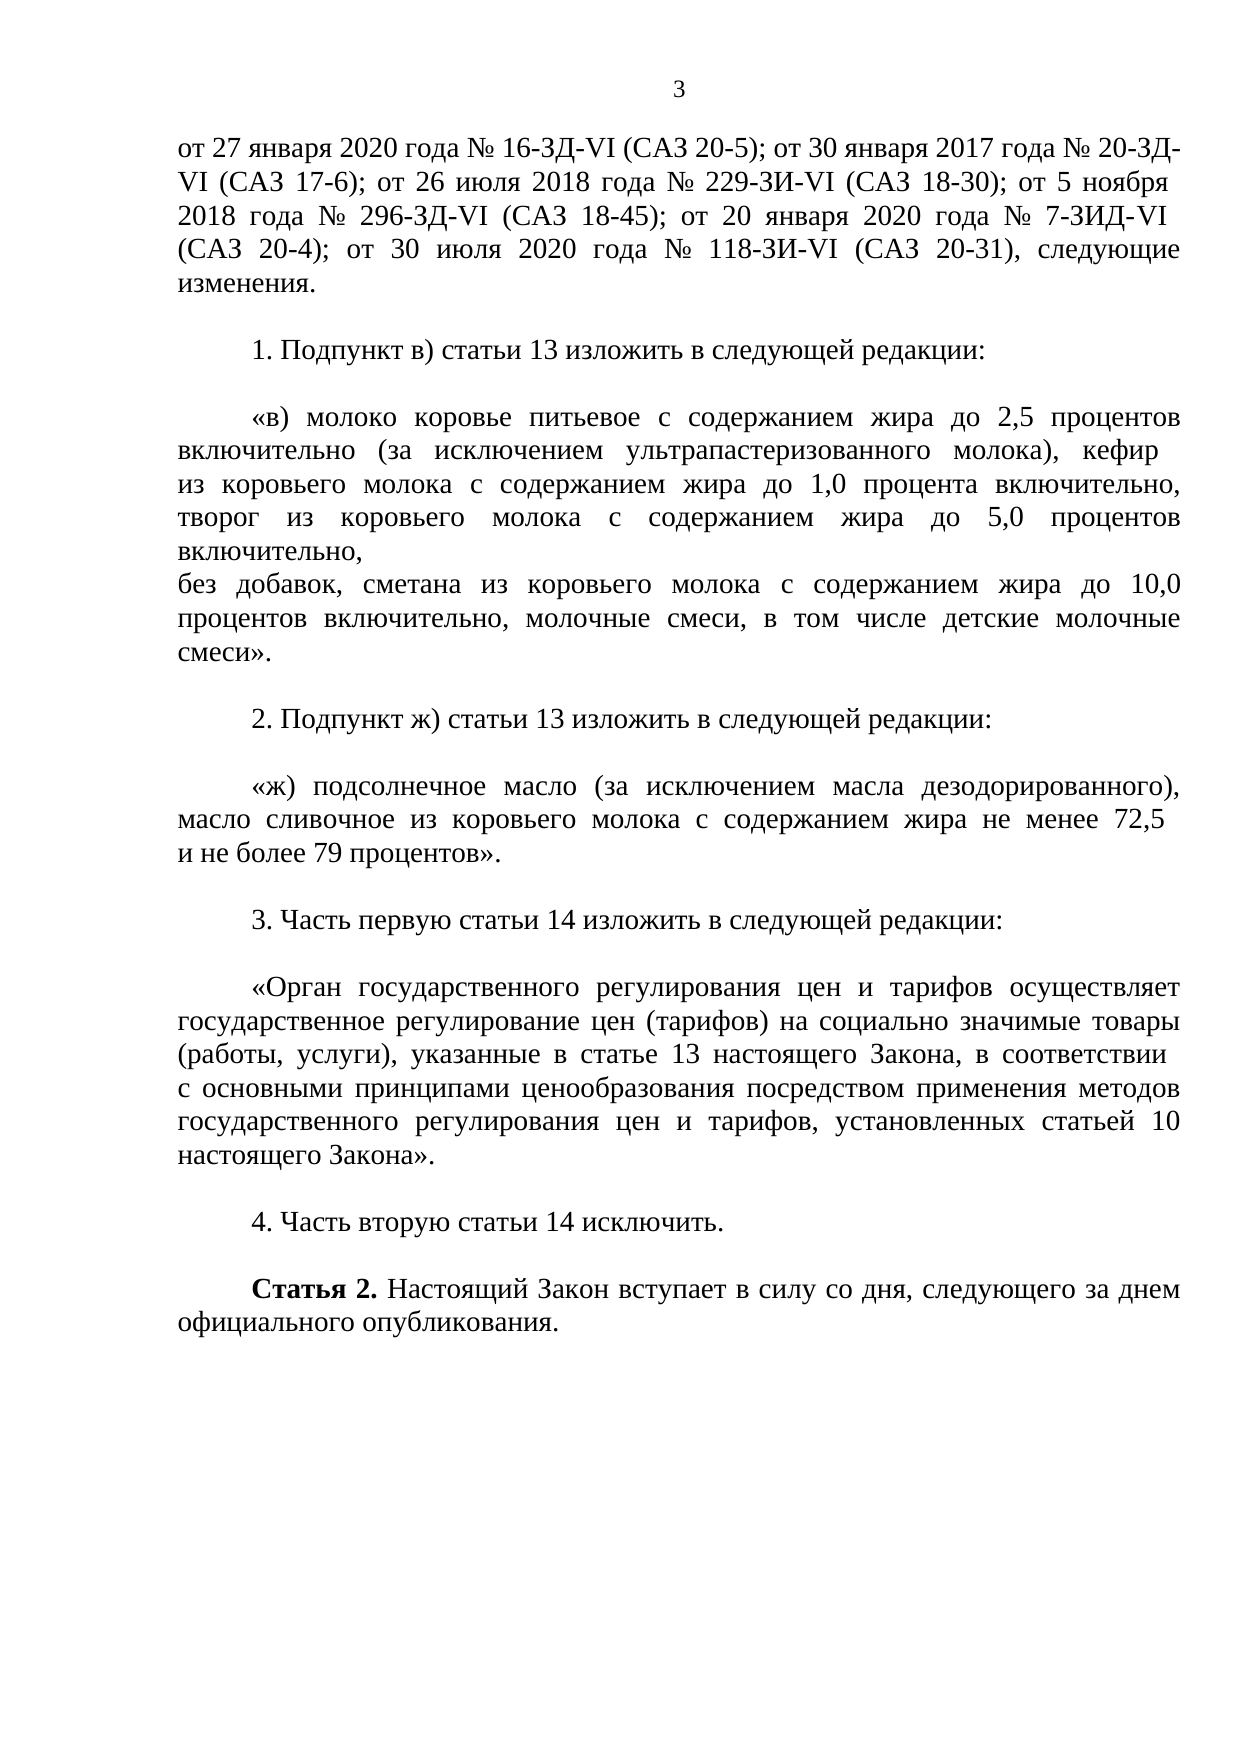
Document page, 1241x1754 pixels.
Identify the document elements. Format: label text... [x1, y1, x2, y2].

text «Орган государственного регулирования цен и тарифов осуществляет государственное регулирование цен (тарифов) на социально значимые товары (работы, услуги), указанные в статье 13 настоящего Закона, в соответствии с основными принципами ценообразования посредством применения методов государственного регулирования цен и тарифов, установленных статьей 10 настоящего Закона». [177, 969, 1181, 1170]
text «ж) подсолнечное масло (за исключением масла дезодорированного), масло сливочное из коровьего молока с содержанием жира не менее 72,5 и не более 79 процентов». [177, 768, 1181, 868]
text 2. Подпункт ж) статьи 13 изложить в следующей редакции: [177, 701, 1181, 734]
text 3. Часть первую статьи 14 изложить в следующей редакции: [177, 902, 1181, 936]
text Статья 2. Настоящий Закон вступает в силу со дня, следующего за днем официального опубликования. [177, 1271, 1181, 1338]
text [177, 131, 1181, 298]
text 4. Часть вторую статьи 14 исключить. [177, 1204, 1181, 1237]
text «в) молоко коровье питьевое с содержанием жира до 2,5 процентов включительно (за исключением ультрапастеризованного молока), кефир из коровьего молока с содержанием жира до 1,0 процента включительно, творог из коровьего молока с содержанием жира до 5,0 процентов включительно, без добавок, сметана из коровьего молока с содержанием жира до 10,0 процентов включительно, молочные смеси, в том числе детские молочные смеси». [177, 399, 1181, 667]
text 1. Подпункт в) статьи 13 изложить в следующей редакции: [177, 332, 1181, 365]
